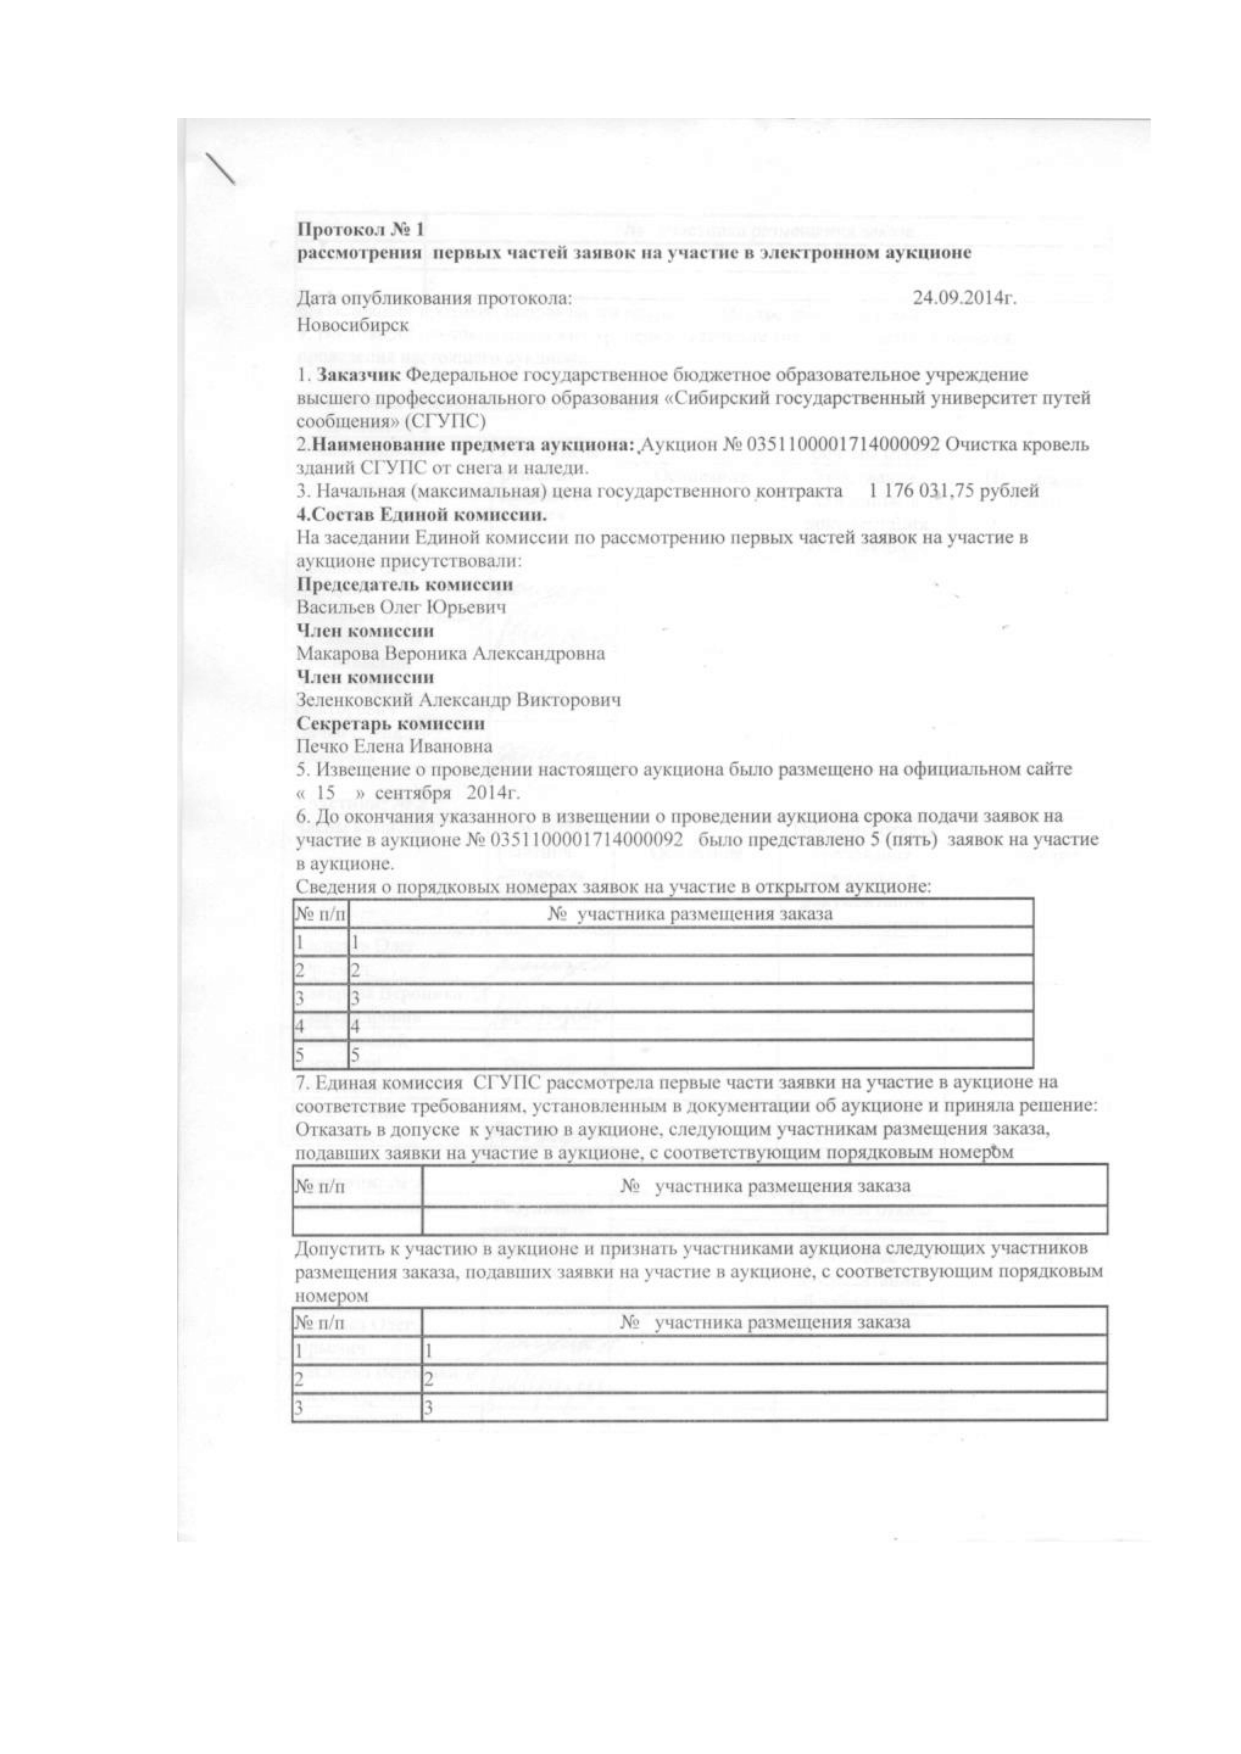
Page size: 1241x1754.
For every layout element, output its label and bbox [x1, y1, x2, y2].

picture [177, 118, 1152, 1543]
